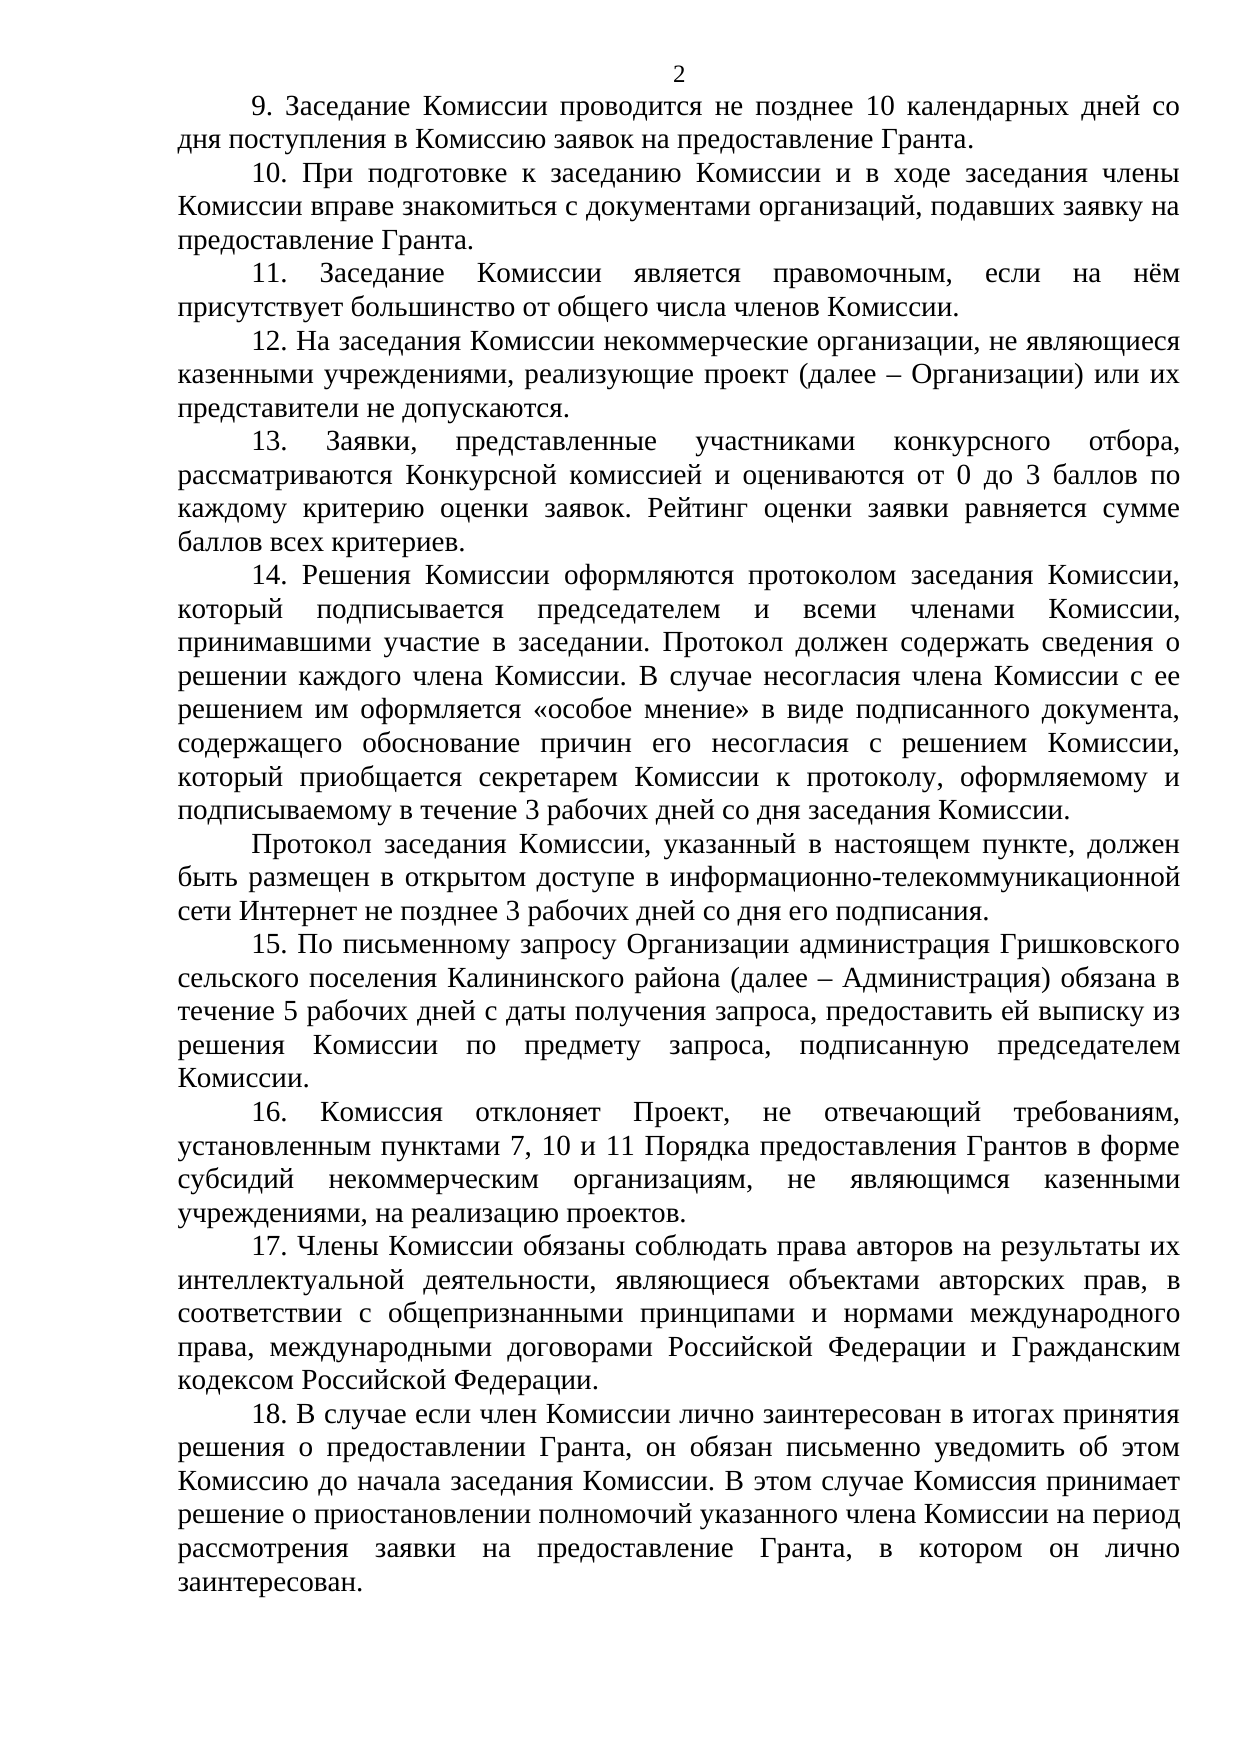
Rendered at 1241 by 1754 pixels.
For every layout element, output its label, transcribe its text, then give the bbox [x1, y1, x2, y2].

text 9. Заседание Комиссии проводится не позднее 10 календарных дней со дня поступления в Комиссию заявок на предоставление Гранта. [177, 88, 1181, 155]
text 12. На заседания Комиссии некоммерческие организации, не являющиеся казенными учреждениями, реализующие проект (далее – Организации) или их представители не допускаются. [177, 323, 1181, 423]
text 11. Заседание Комиссии является правомочным, если на нём присутствует большинство от общего числа членов Комиссии. [177, 256, 1181, 323]
text 18. В случае если член Комиссии лично заинтересован в итогах принятия решения о предоставлении Гранта, он обязан письменно уведомить об этом Комиссию до начала заседания Комиссии. В этом случае Комиссия принимает решение о приостановлении полномочий указанного члена Комиссии на период рассмотрения заявки на предоставление Гранта, в котором он лично заинтересован. [177, 1396, 1181, 1597]
text 15. По письменному запросу Организации администрация Гришковского сельского поселения Калининского района (далее – Администрация) обязана в течение 5 рабочих дней с даты получения запроса, предоставить ей выписку из решения Комиссии по предмету запроса, подписанную председателем Комиссии. [177, 926, 1181, 1094]
text 17. Члены Комиссии обязаны соблюдать права авторов на результаты их интеллектуальной деятельности, являющиеся объектами авторских прав, в соответствии с общепризнанными принципами и нормами международного права, международными договорами Российской Федерации и Гражданским кодексом Российской Федерации. [177, 1228, 1181, 1396]
text 13. Заявки, представленные участниками конкурсного отбора, рассматриваются Конкурсной комиссией и оцениваются от 0 до 3 баллов по каждому критерию оценки заявок. Рейтинг оценки заявки равняется сумме баллов всех критериев. [177, 423, 1181, 557]
text 2 [177, 59, 1181, 88]
text 10. При подготовке к заседанию Комиссии и в ходе заседания члены Комиссии вправе знакомиться с документами организаций, подавших заявку на предоставление Гранта. [177, 155, 1181, 256]
text 14. Решения Комиссии оформляются протоколом заседания Комиссии, который подписывается председателем и всеми членами Комиссии, принимавшими участие в заседании. Протокол должен содержать сведения о решении каждого члена Комиссии. В случае несогласия члена Комиссии с ее решением им оформляется «особое мнение» в виде подписанного документа, содержащего обоснование причин его несогласия с решением Комиссии, который приобщается секретарем Комиссии к протоколу, оформляемому и подписываемому в течение 3 рабочих дней со дня заседания Комиссии. [177, 557, 1181, 826]
text Протокол заседания Комиссии, указанный в настоящем пункте, должен быть размещен в открытом доступе в информационно-телекоммуникационной сети Интернет не позднее 3 рабочих дней со дня его подписания. [177, 826, 1181, 926]
text 16. Комиссия отклоняет Проект, не отвечающий требованиям, установленным пунктами 7, 10 и 11 Порядка предоставления Грантов в форме субсидий некоммерческим организациям, не являющимся казенными учреждениями, на реализацию проектов. [177, 1094, 1181, 1228]
